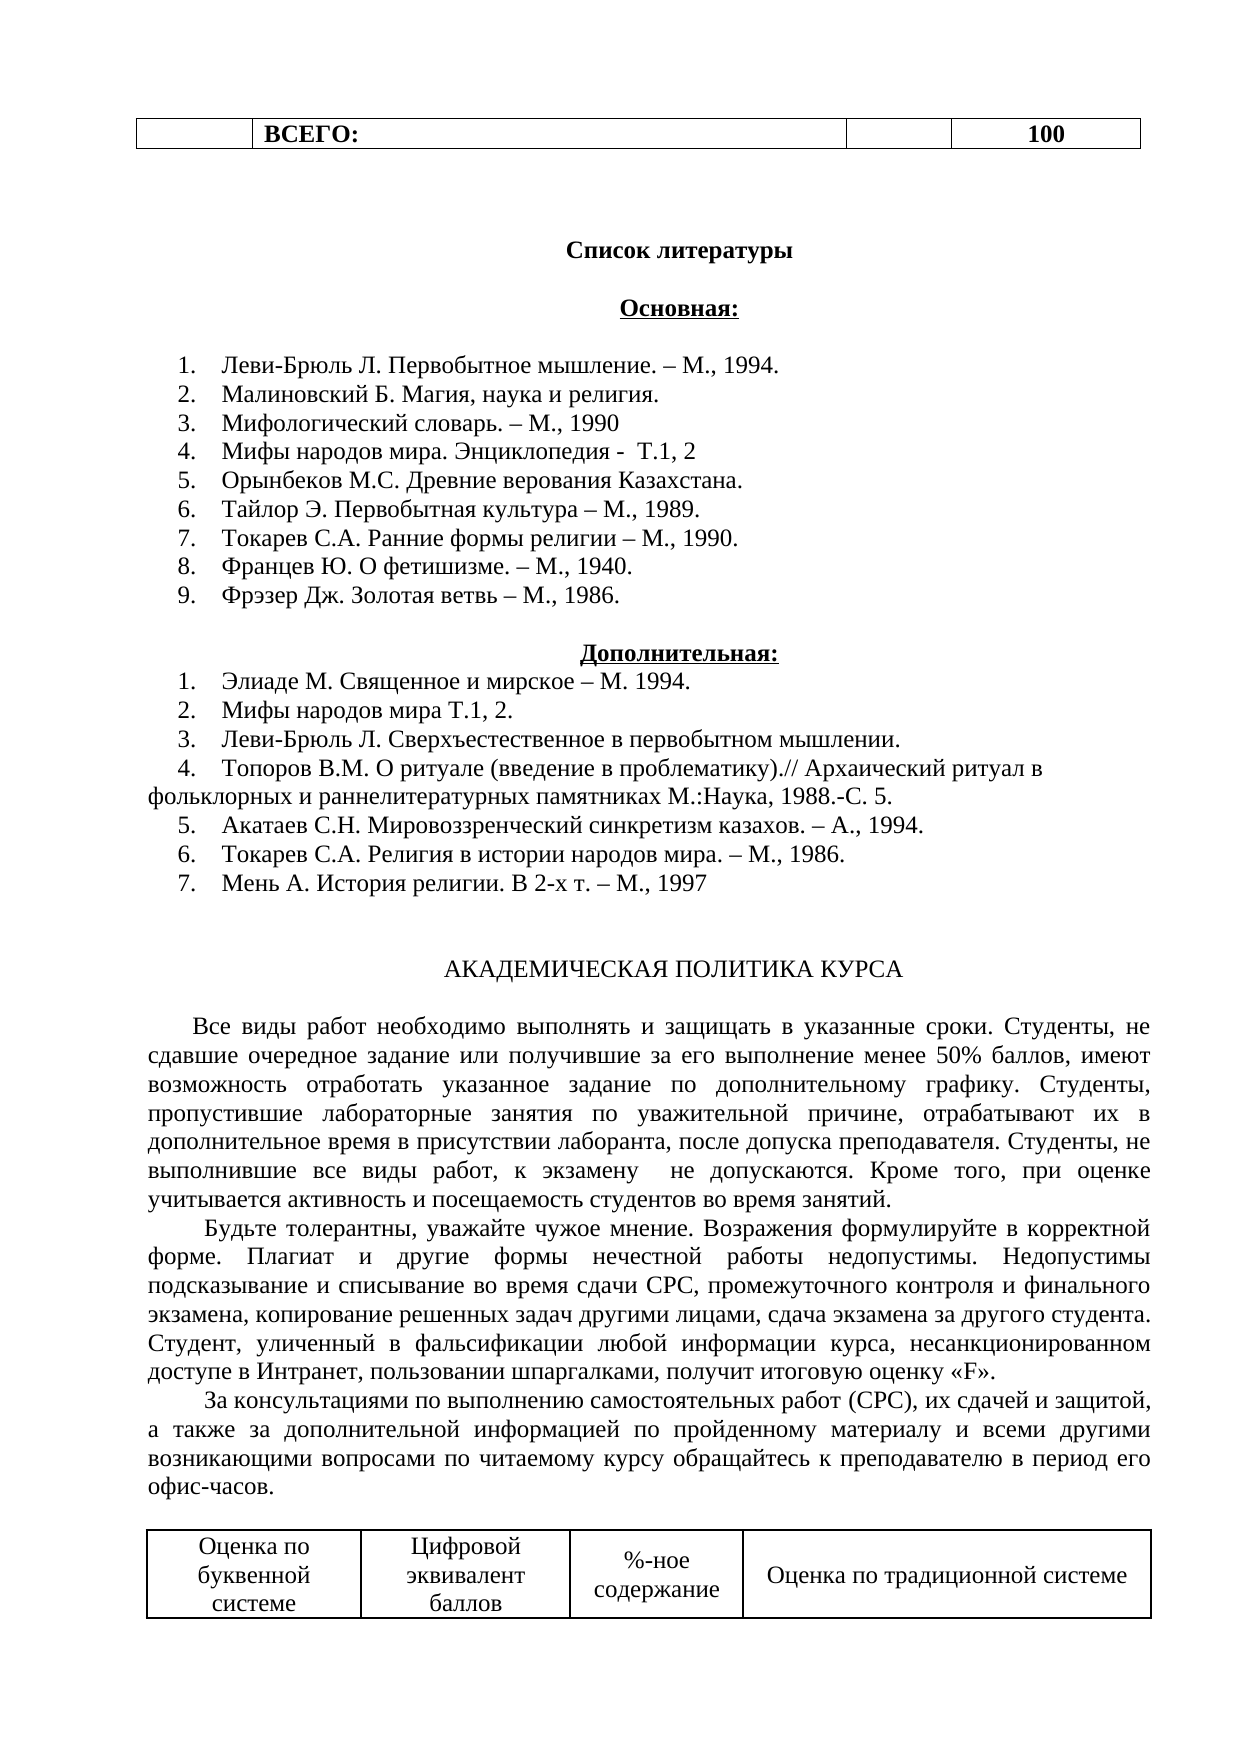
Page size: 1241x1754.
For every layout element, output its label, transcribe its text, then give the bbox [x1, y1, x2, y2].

text Дополнительная: [148, 638, 1152, 666]
list Мифы народов мира Т.1, 2. [148, 695, 1152, 724]
table_header Оценка по традиционной системе [744, 1531, 1150, 1617]
list Леви-Брюль Л. Первобытное мышление. – М., 1994. [148, 350, 1152, 379]
table_cell ВСЕГО: [253, 119, 846, 148]
table_header %-ное содержание [571, 1531, 742, 1617]
list Францев Ю. О фетишизме. – М., 1940. [148, 551, 1152, 580]
list Топоров В.М. О ритуале (введение в проблематику).// Архаический ритуал в фольклорных и раннелитературных памятниках М.:Наука, 1988.-С. 5. [148, 753, 1152, 810]
list Леви-Брюль Л. Сверхъестественное в первобытном мышлении. [148, 724, 1152, 753]
text Список литературы [148, 235, 1152, 264]
table_cell [847, 119, 951, 148]
list Токарев С.А. Религия в истории народов мира. – М., 1986. [148, 839, 1152, 868]
table_header Оценка по буквенной системе [148, 1531, 360, 1617]
list Элиаде М. Священное и мирское – М. 1994. [148, 666, 1152, 695]
text АКАДЕМИЧЕСКАЯ Политика курса [148, 954, 1152, 983]
list Мень А. История религии. В 2-х т. – М., 1997 [148, 868, 1152, 896]
table_header Цифровой эквивалент баллов [362, 1531, 569, 1617]
list Токарев С.А. Ранние формы религии – М., 1990. [148, 523, 1152, 551]
list Малиновский Б. Магия, наука и религия. [148, 379, 1152, 408]
text будьте толерантны, уважайте чужое мнение. Возражения формулируйте в корректной форме. Плагиат и другие формы нечестной работы недопустимы. Недопустимы подсказывание и списывание во время сдачи СРС, промежуточного контроля и финального экзамена, копирование решенных задач другими лицами, сдача экзамена за другого студента. Студент, уличенный в фальсификации любой информации курса, несанкционированном доступе в Интранет, пользовании шпаргалками, получит итоговую оценку «F». [148, 1213, 1152, 1385]
text Все виды работ необходимо выполнять и защищать в указанные сроки. Студенты, не сдавшие очередное задание или получившие за его выполнение менее 50% баллов, имеют возможность отработать указанное задание по дополнительному графику. Студенты, пропустившие лабораторные занятия по уважительной причине, отрабатывают их в дополнительное время в присутствии лаборанта, после допуска преподавателя. Студенты, не выполнившие все виды работ, к экзамену не допускаются. Кроме того, при оценке учитывается активность и посещаемость студентов во время занятий. [148, 1011, 1152, 1213]
subtitle Мифы народов мира. Энциклопедия - Т.1, 2 [148, 436, 1152, 465]
list Фрэзер Дж. Золотая ветвь – М., 1986. [148, 580, 1152, 609]
list Тайлор Э. Первобытная культура – М., 1989. [148, 494, 1152, 523]
text Основная: [148, 293, 1152, 321]
text За консультациями по выполнению самостоятельных работ (СРС), их сдачей и защитой, а также за дополнительной информацией по пройденному материалу и всеми другими возникающими вопросами по читаемому курсу обращайтесь к преподавателю в период его офис-часов. [148, 1385, 1152, 1500]
table_cell [137, 119, 252, 148]
list Акатаев С.Н. Мировоззренческий синкретизм казахов. – А., 1994. [148, 810, 1152, 839]
list Мифологический словарь. – М., 1990 [148, 408, 1152, 436]
table_cell 100 [952, 119, 1140, 148]
subtitle Орынбеков М.С. Древние верования Казахстана. [148, 465, 1152, 494]
